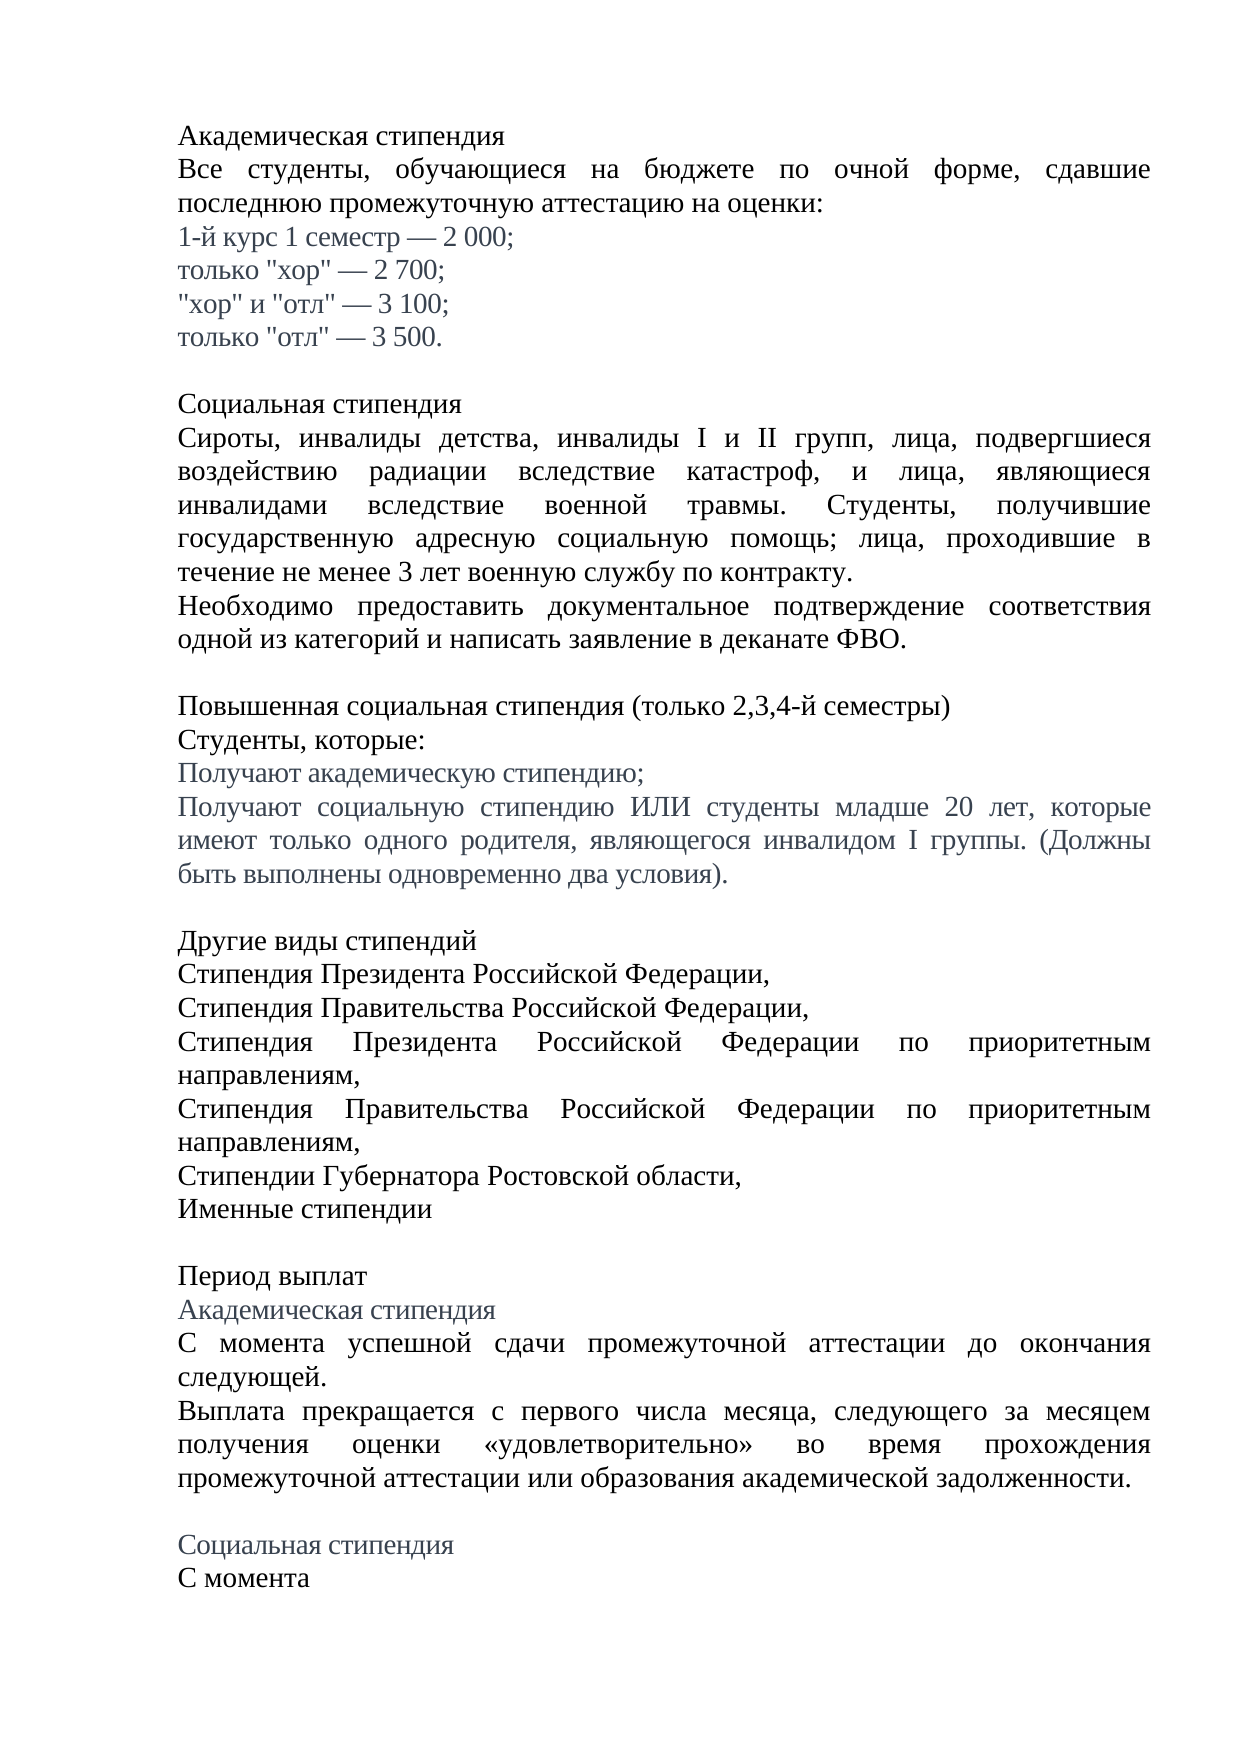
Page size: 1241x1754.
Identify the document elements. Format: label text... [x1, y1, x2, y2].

text Именные стипендии [177, 1191, 1152, 1225]
text Стипендия Правительства Российской Федерации, [177, 990, 1152, 1024]
text Стипендия Президента Российской Федерации, [177, 957, 1152, 990]
text Стипендия Президента Российской Федерации по приоритетным направлениям, [177, 1024, 1152, 1091]
text Социальная стипендия [177, 1527, 1152, 1560]
text только "отл" — 3 500. [177, 319, 1152, 353]
text Сироты, инвалиды детства, инвалиды I и II групп, лица, подвергшиеся воздействию радиации вследствие катастроф, и лица, являющиеся инвалидами вследствие военной травмы. Студенты, получившие государственную адресную социальную помощь; лица, проходившие в течение не менее 3 лет военную службу по контракту. [177, 420, 1152, 588]
text Стипендии Губернатора Ростовской области, [177, 1158, 1152, 1191]
text Выплата прекращается с первого числа месяца, следующего за месяцем получения оценки «удовлетворительно» во время прохождения промежуточной аттестации или образования академической задолженности. [177, 1393, 1152, 1493]
text 1-й курс 1 семестр — 2 000; [177, 219, 1152, 252]
text Получают академическую стипендию; [177, 755, 1152, 789]
text С момента успешной сдачи промежуточной аттестации до окончания следующей. [177, 1326, 1152, 1393]
text только "хор" — 2 700; [177, 252, 1152, 286]
text С момента [177, 1560, 1152, 1594]
text Студенты, которые: [177, 722, 1152, 755]
text Все студенты, обучающиеся на бюджете по очной форме, сдавшие последнюю промежуточную аттестацию на оценки: [177, 152, 1152, 219]
text Академическая стипендия [177, 118, 1152, 152]
text Получают социальную стипендию ИЛИ студенты младше 20 лет, которые имеют только одного родителя, являющегося инвалидом I группы. (Должны быть выполнены одновременно два условия). [177, 789, 1152, 889]
text Период выплат [177, 1258, 1152, 1292]
text Необходимо предоставить документальное подтверждение соответствия одной из категорий и написать заявление в деканате ФВО. [177, 588, 1152, 655]
text Социальная стипендия [177, 386, 1152, 420]
text Повышенная социальная стипендия (только 2,3,4-й семестры) [177, 688, 1152, 722]
text Академическая стипендия [177, 1292, 1152, 1326]
text "хор" и "отл" — 3 100; [177, 286, 1152, 319]
text Стипендия Правительства Российской Федерации по приоритетным направлениям, [177, 1091, 1152, 1158]
text Другие виды стипендий [177, 923, 1152, 957]
